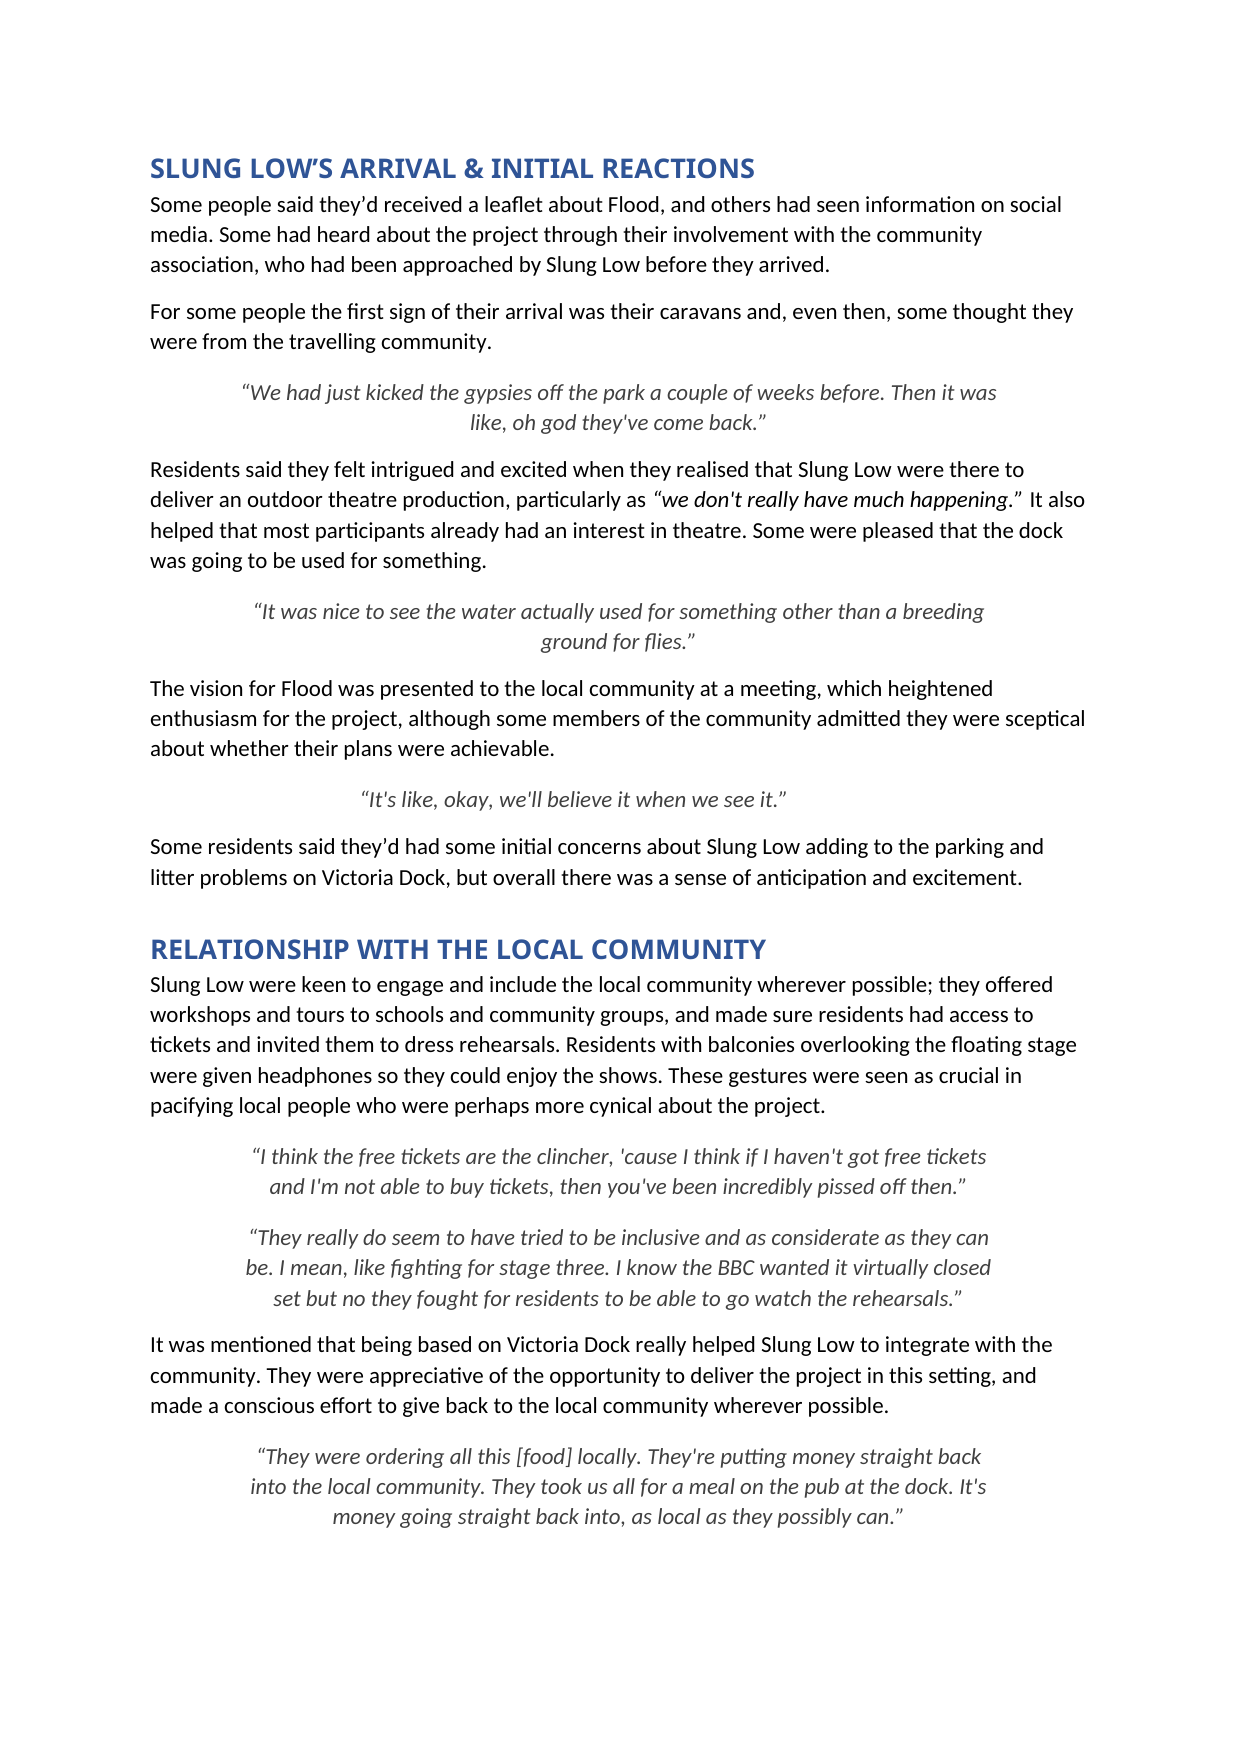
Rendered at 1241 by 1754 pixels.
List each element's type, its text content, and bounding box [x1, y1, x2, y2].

text “It's like, okay, we'll believe it when we see it.” [150, 786, 1000, 814]
text Some people said they’d received a leaflet about Flood, and others had seen information on social media. Some had heard about the project through their involvement with the community association, who had been approached by Slung Low before they arrived. [150, 190, 1090, 278]
text Residents said they felt intrigued and excited when they realised that Slung Low were there to deliver an outdoor theatre production, particularly as “we don't really have much happening.” It also helped that most participants already had an interest in theatre. Some were pleased that the dock was going to be used for something. [150, 455, 1090, 574]
text “They really do seem to have tried to be inclusive and as considerate as they can be. I mean, like fighting for stage three. I know the BBC wanted it virtually closed set but no they fought for residents to be able to go watch the rehearsals.” [240, 1223, 1000, 1312]
text Slung Low were keen to engage and include the local community wherever possible; they offered workshops and tours to schools and community groups, and made sure residents had access to tickets and invited them to dress rehearsals. Residents with balconies overlooking the floating stage were given headphones so they could enjoy the shows. These gestures were seen as crucial in pacifying local people who were perhaps more cynical about the project. [150, 970, 1090, 1119]
text It was mentioned that being based on Victoria Dock really helped Slung Low to integrate with the community. They were appreciative of the opportunity to deliver the project in this setting, and made a conscious effort to give back to the local community wherever possible. [150, 1331, 1090, 1419]
text “They were ordering all this [food] locally. They're putting money straight back into the local community. They took us all for a meal on the pub at the dock. It's money going straight back into, as local as they possibly can.” [240, 1442, 1000, 1531]
text “We had just kicked the gypsies off the park a couple of weeks before. Then it was like, oh god they've come back.” [240, 378, 1000, 437]
subtitle Slung Low’s Arrival & initial reactions [150, 150, 1090, 187]
subtitle Relationship with the local community [150, 930, 1090, 967]
text The vision for Flood was presented to the local community at a meeting, which heightened enthusiasm for the project, although some members of the community admitted they were sceptical about whether their plans were achievable. [150, 674, 1090, 763]
text “I think the free tickets are the clincher, 'cause I think if I haven't got free tickets and I'm not able to buy tickets, then you've been incredibly pissed off then.” [240, 1142, 1000, 1200]
text “It was nice to see the water actually used for something other than a breeding ground for flies.” [240, 597, 1000, 655]
text For some people the first sign of their arrival was their caravans and, even then, some thought they were from the travelling community. [150, 297, 1090, 355]
text Some residents said they’d had some initial concerns about Slung Low adding to the parking and litter problems on Victoria Dock, but overall there was a sense of anticipation and excitement. [150, 832, 1090, 891]
